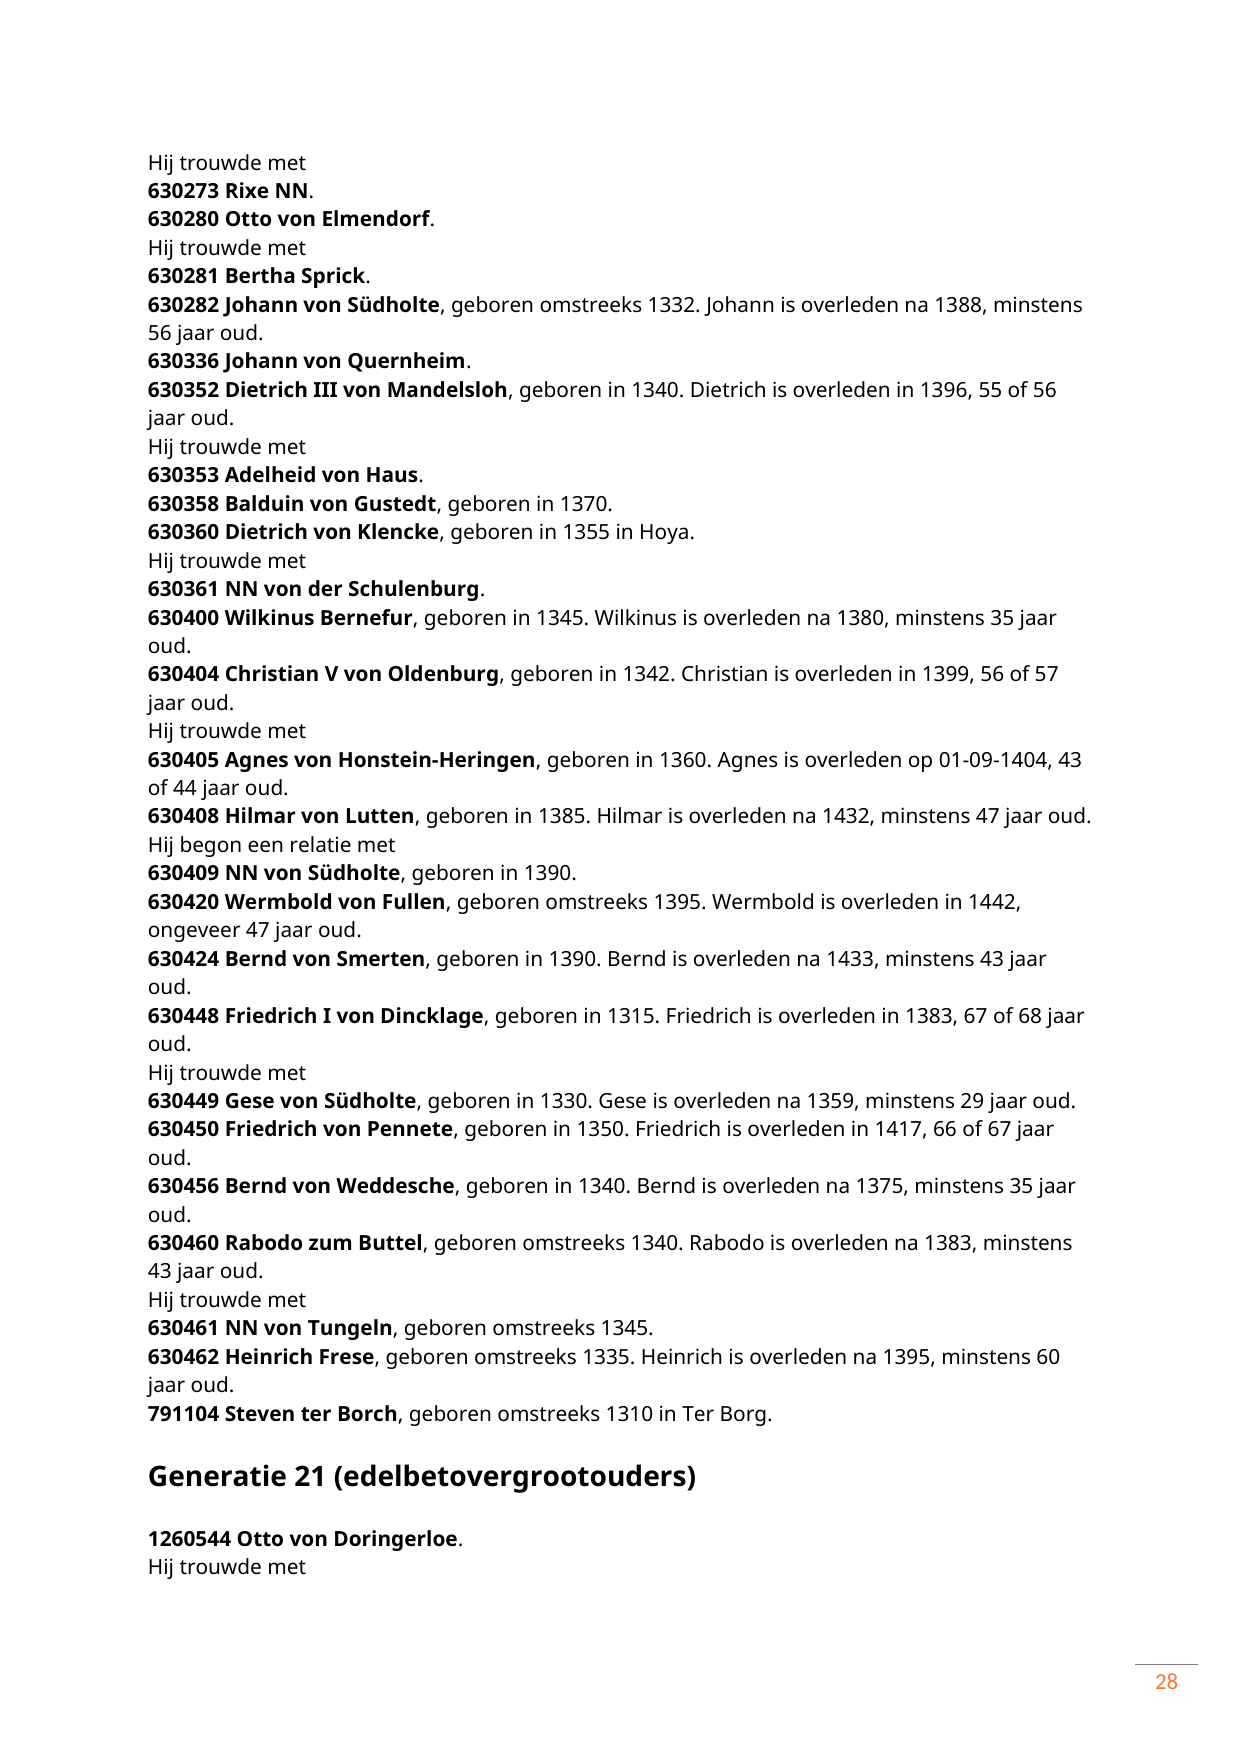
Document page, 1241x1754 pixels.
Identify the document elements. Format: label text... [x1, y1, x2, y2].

text Hij trouwde met [148, 233, 1093, 261]
text 630336 Johann von Quernheim. [148, 347, 1093, 375]
text 630273 Rixe NN. [148, 176, 1093, 204]
text 630405 Agnes von Honstein-Heringen, geboren in 1360. Agnes is overleden op 01-09-1404, 43 of 44 jaar oud. [148, 745, 1093, 802]
text 630409 NN von Südholte, geboren in 1390. [148, 858, 1093, 887]
text 791104 Steven ter Borch, geboren omstreeks 1310 in Ter Borg. [148, 1399, 1093, 1427]
text 630408 Hilmar von Lutten, geboren in 1385. Hilmar is overleden na 1432, minstens 47 jaar oud. [148, 802, 1093, 830]
text 630460 Rabodo zum Buttel, geboren omstreeks 1340. Rabodo is overleden na 1383, minstens 43 jaar oud. [148, 1228, 1093, 1285]
text 1260544 Otto von Doringerloe. [148, 1524, 1093, 1552]
text 630450 Friedrich von Pennete, geboren in 1350. Friedrich is overleden in 1417, 66 of 67 jaar oud. [148, 1114, 1093, 1171]
text 630456 Bernd von Weddesche, geboren in 1340. Bernd is overleden na 1375, minstens 35 jaar oud. [148, 1171, 1093, 1228]
text 630400 Wilkinus Bernefur, geboren in 1345. Wilkinus is overleden na 1380, minstens 35 jaar oud. [148, 603, 1093, 659]
text Hij trouwde met [148, 1058, 1093, 1086]
text 630360 Dietrich von Klencke, geboren in 1355 in Hoya. [148, 517, 1093, 546]
text Hij trouwde met [148, 1285, 1093, 1313]
text 630424 Bernd von Smerten, geboren in 1390. Bernd is overleden na 1433, minstens 43 jaar oud. [148, 944, 1093, 1001]
text 630361 NN von der Schulenburg. [148, 574, 1093, 603]
text Hij begon een relatie met [148, 830, 1093, 858]
text Hij trouwde met [148, 716, 1093, 745]
text Generatie 21 (edelbetovergrootouders) [148, 1456, 1093, 1495]
text 630461 NN von Tungeln, geboren omstreeks 1345. [148, 1313, 1093, 1342]
text 630281 Bertha Sprick. [148, 261, 1093, 290]
text 630352 Dietrich III von Mandelsloh, geboren in 1340. Dietrich is overleden in 1396, 55 of 56 jaar oud. [148, 375, 1093, 432]
text 630420 Wermbold von Fullen, geboren omstreeks 1395. Wermbold is overleden in 1442, ongeveer 47 jaar oud. [148, 887, 1093, 944]
text 630448 Friedrich I von Dincklage, geboren in 1315. Friedrich is overleden in 1383, 67 of 68 jaar oud. [148, 1001, 1093, 1058]
text 630282 Johann von Südholte, geboren omstreeks 1332. Johann is overleden na 1388, minstens 56 jaar oud. [148, 290, 1093, 347]
text 630280 Otto von Elmendorf. [148, 204, 1093, 233]
text Hij trouwde met [148, 432, 1093, 460]
text 630404 Christian V von Oldenburg, geboren in 1342. Christian is overleden in 1399, 56 of 57 jaar oud. [148, 659, 1093, 716]
text Hij trouwde met [148, 546, 1093, 574]
text Hij trouwde met [148, 1552, 1093, 1581]
text 630449 Gese von Südholte, geboren in 1330. Gese is overleden na 1359, minstens 29 jaar oud. [148, 1086, 1093, 1114]
text Hij trouwde met [148, 148, 1093, 176]
text 630353 Adelheid von Haus. [148, 460, 1093, 489]
text 630462 Heinrich Frese, geboren omstreeks 1335. Heinrich is overleden na 1395, minstens 60 jaar oud. [148, 1342, 1093, 1399]
text 630358 Balduin von Gustedt, geboren in 1370. [148, 489, 1093, 517]
